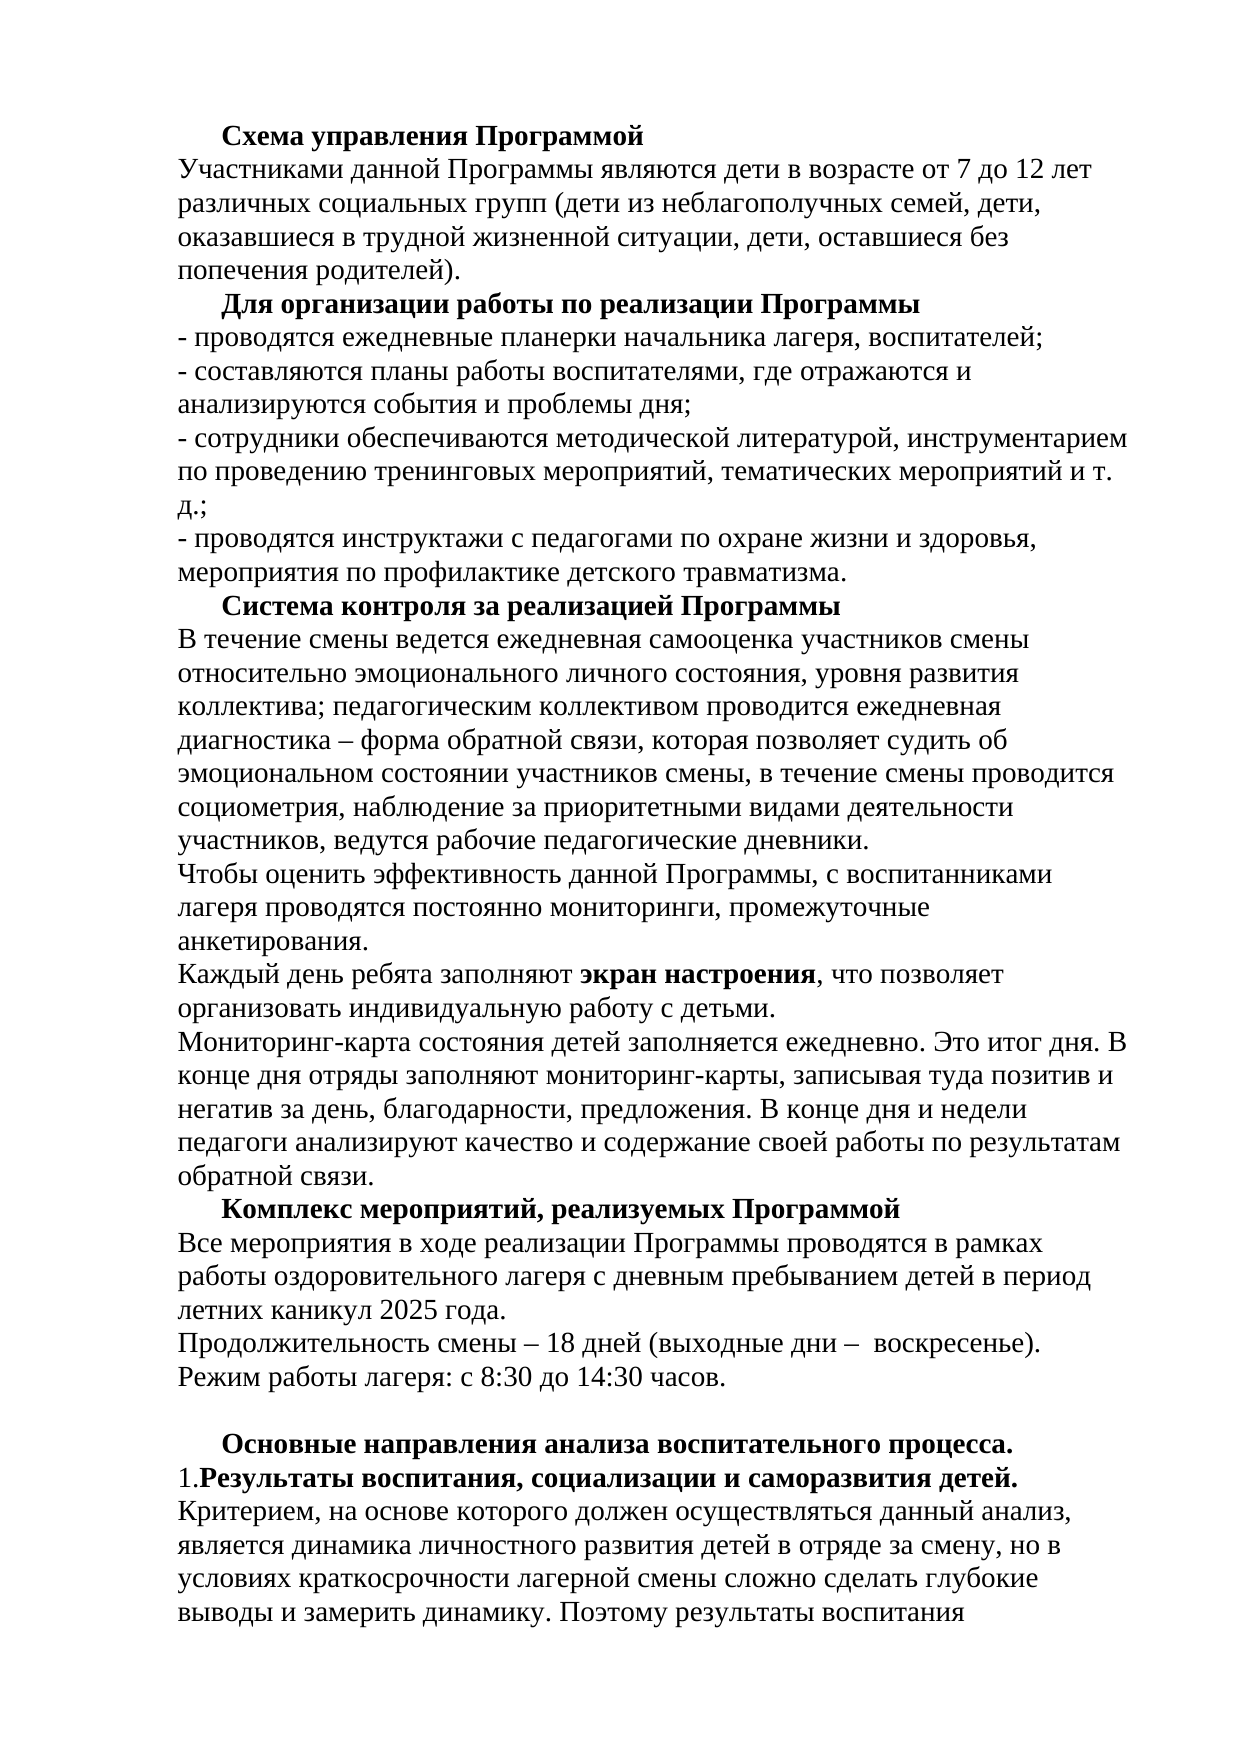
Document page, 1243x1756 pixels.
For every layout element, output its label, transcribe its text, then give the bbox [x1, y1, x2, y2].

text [177, 1493, 1129, 1627]
text Основные направления анализа воспитательного процесса. [177, 1426, 1129, 1460]
text Система контроля за реализацией Программы [177, 588, 1129, 621]
text Для организации работы по реализации Программы [177, 286, 1129, 319]
text Продолжительность смены – 18 дней (выходные дни – воскресенье). [177, 1326, 1129, 1359]
text Мониторинг-карта состояния детей заполняется ежедневно. Это итог дня. В конце дня отряды заполняют мониторинг-карты, записывая туда позитив и негатив за день, благодарности, предложения. В конце дня и недели педагоги анализируют качество и содержание своей работы по результатам обратной связи. [177, 1024, 1129, 1191]
text В течение смены ведется ежедневная самооценка участников смены относительно эмоционального личного состояния, уровня развития коллектива; педагогическим коллективом проводится ежедневная диагностика – форма обратной связи, которая позволяет судить об эмоциональном состоянии участников смены, в течение смены проводится социометрия, наблюдение за приоритетными видами деятельности участников, ведутся рабочие педагогические дневники. [177, 621, 1129, 856]
text - составляются планы работы воспитателями, где отражаются и анализируются события и проблемы дня; [177, 353, 1129, 420]
text - проводятся инструктажи с педагогами по охране жизни и здоровья, мероприятия по профилактике детского травматизма. [177, 521, 1129, 588]
text Каждый день ребята заполняют экран настроения, что позволяет организовать индивидуальную работу с детьми. [177, 957, 1129, 1024]
text Комплекс мероприятий, реализуемых Программой [177, 1191, 1129, 1225]
text 1.Результаты воспитания, социализации и саморазвития детей. [177, 1460, 1129, 1493]
text - проводятся ежедневные планерки начальника лагеря, воспитателей; [177, 319, 1129, 353]
text Чтобы оценить эффективность данной Программы, с воспитанниками лагеря проводятся постоянно мониторинги, промежуточные анкетирования. [177, 856, 1129, 957]
text Все мероприятия в ходе реализации Программы проводятся в рамках работы оздоровительного лагеря с дневным пребыванием детей в период летних каникул 2025 года. [177, 1225, 1129, 1326]
text Режим работы лагеря: с 8:30 до 14:30 часов. [177, 1359, 1129, 1393]
text Схема управления Программой [177, 118, 1129, 152]
text Участниками данной Программы являются дети в возрасте от 7 до 12 лет различных социальных групп (дети из неблагополучных семей, дети, оказавшиеся в трудной жизненной ситуации, дети, оставшиеся без попечения родителей). [177, 152, 1129, 286]
text - сотрудники обеспечиваются методической литературой, инструментарием по проведению тренинговых мероприятий, тематических мероприятий и т. д.; [177, 420, 1129, 521]
